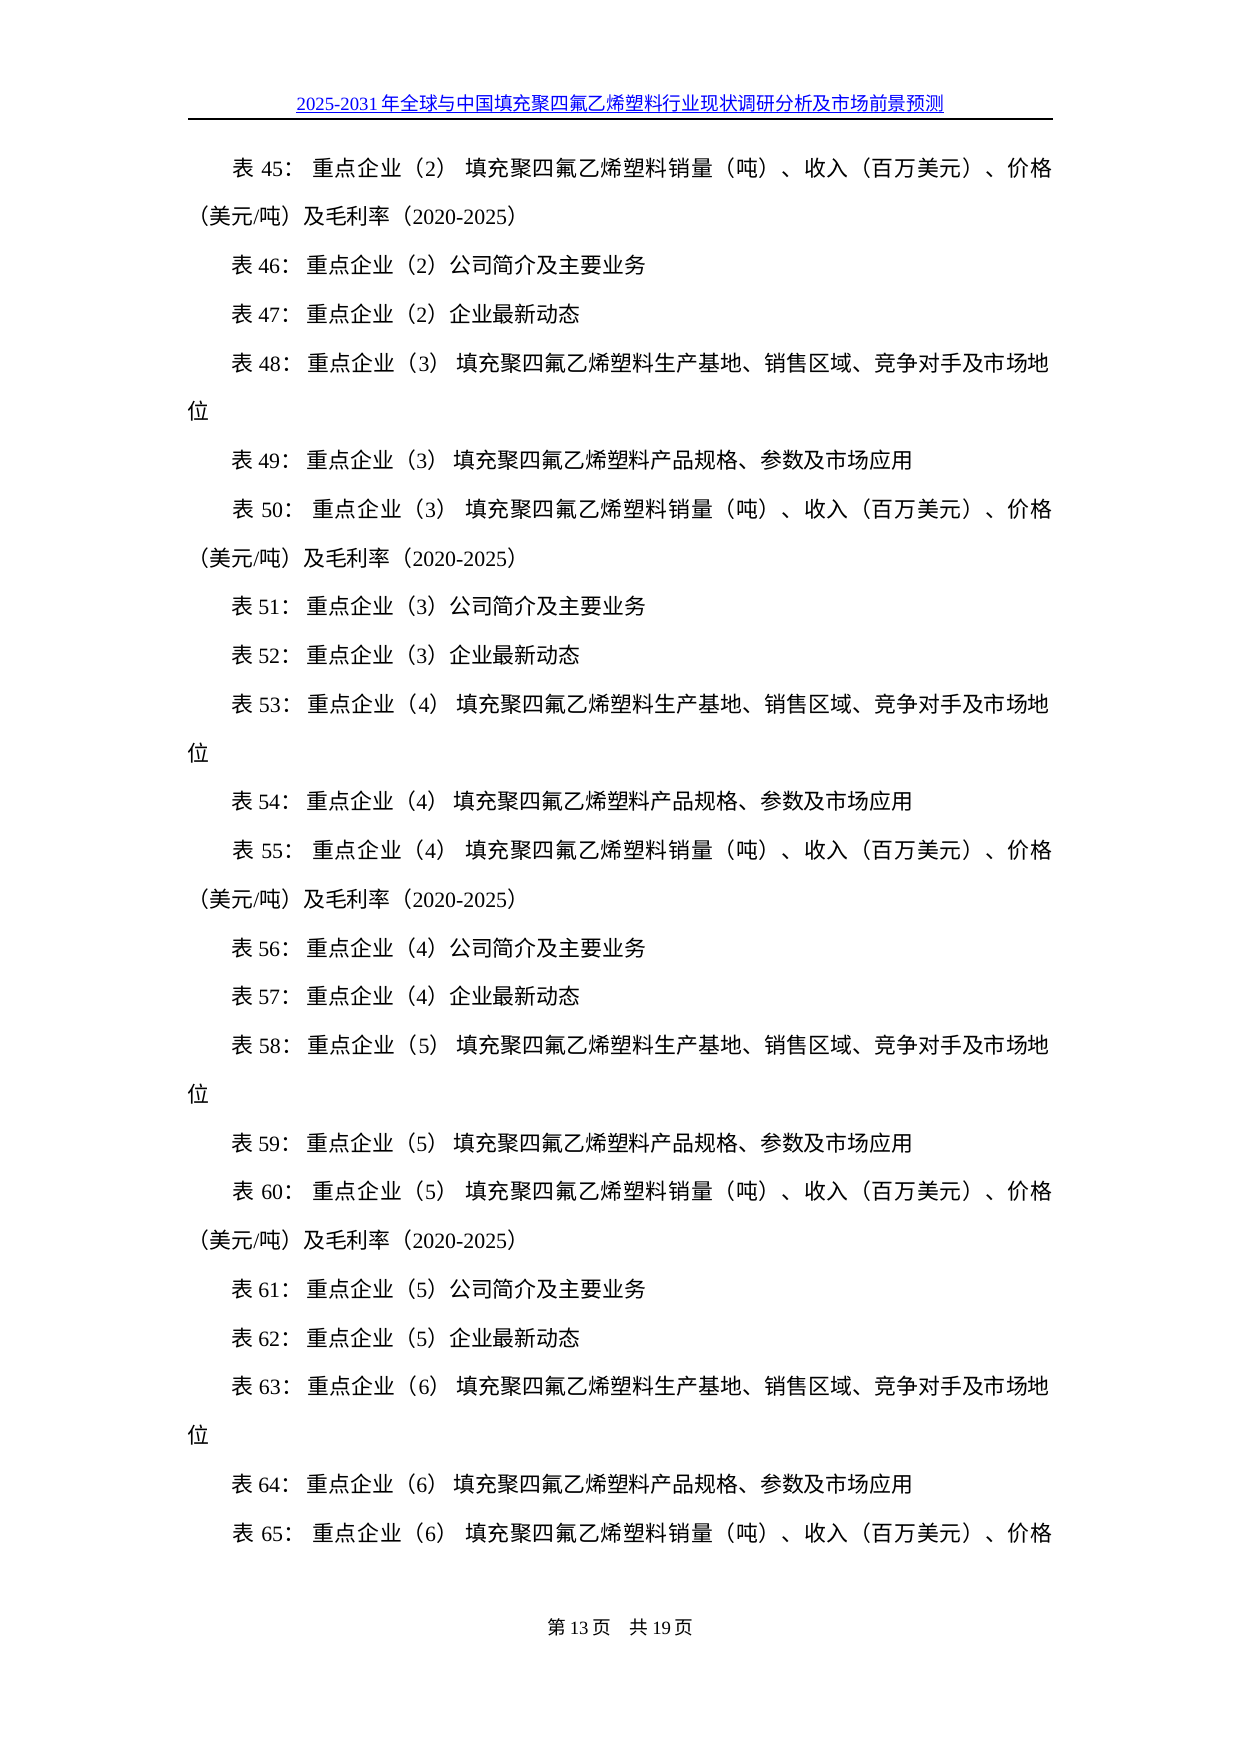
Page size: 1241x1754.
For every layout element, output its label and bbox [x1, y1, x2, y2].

text [187, 150, 1053, 1548]
